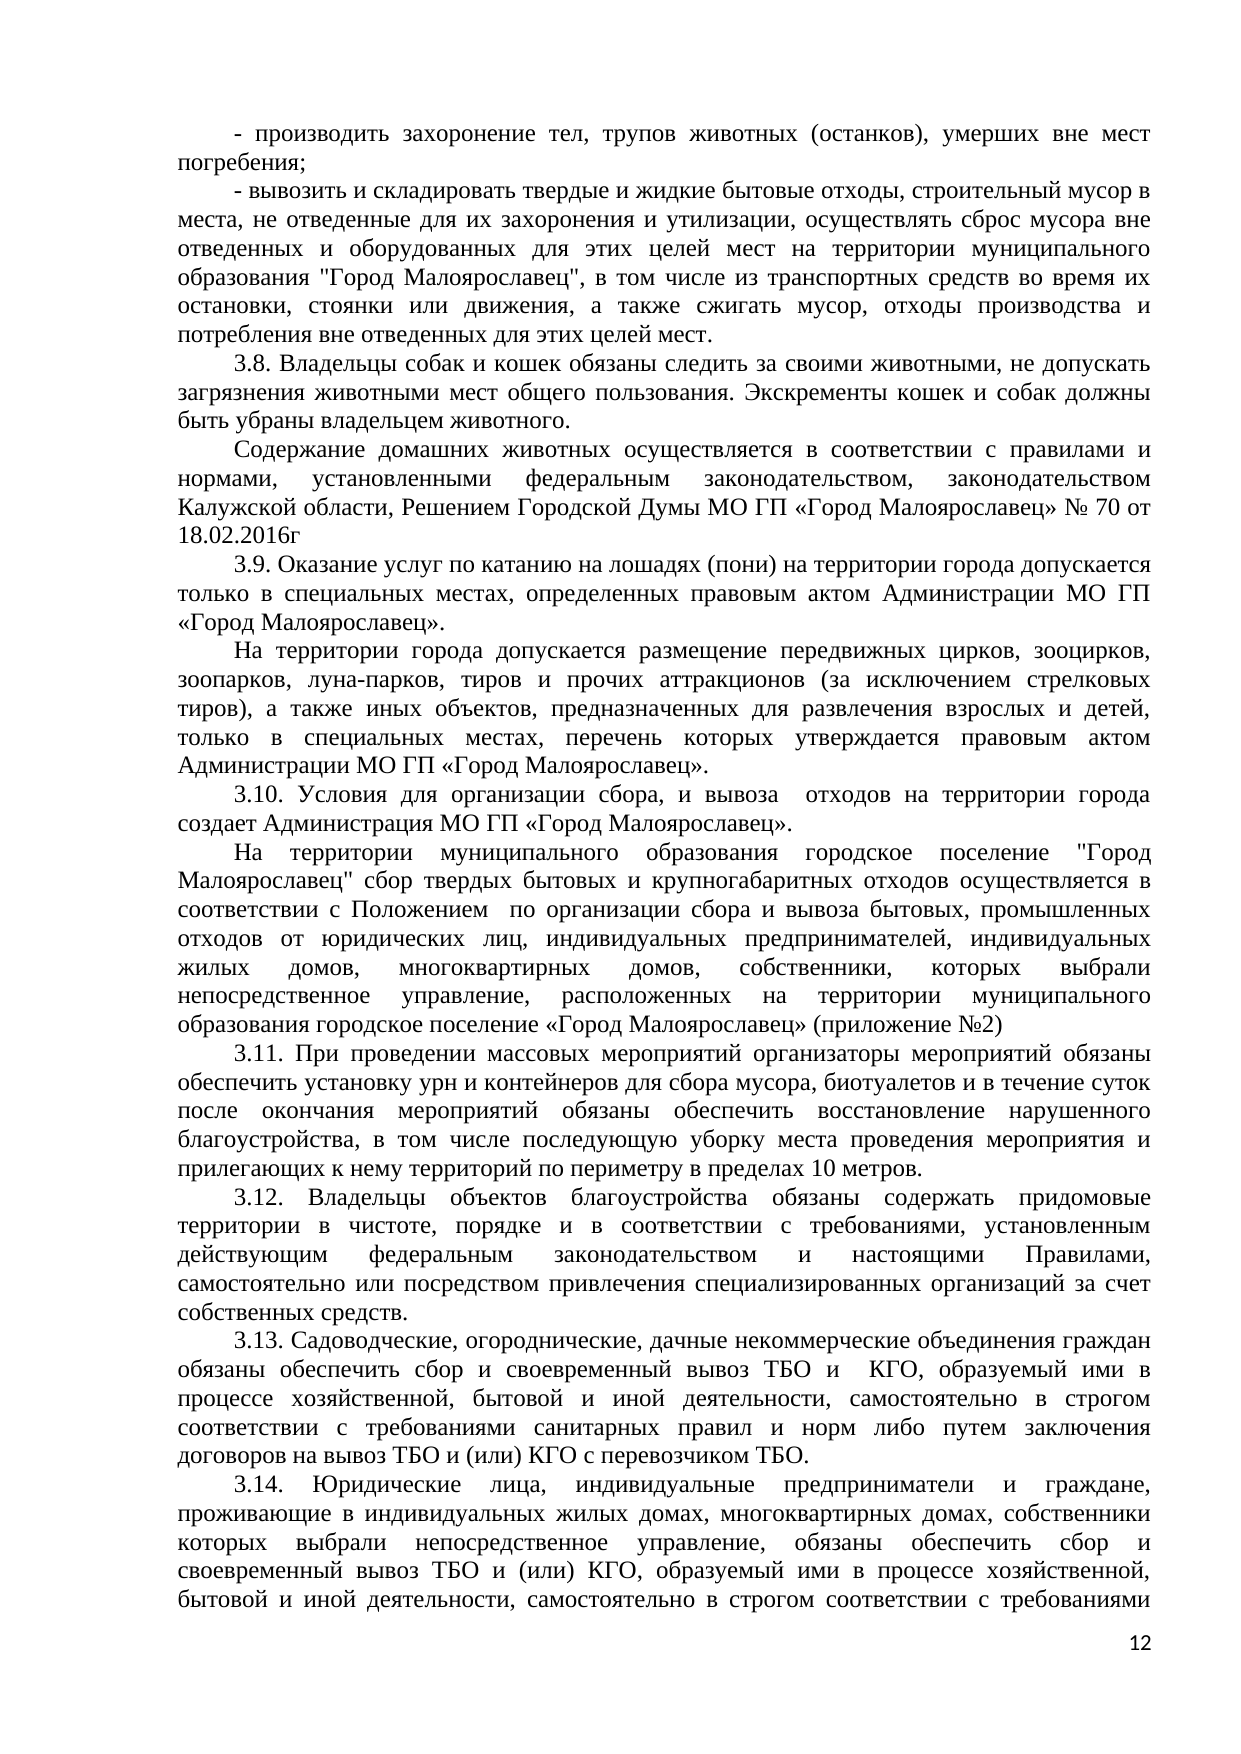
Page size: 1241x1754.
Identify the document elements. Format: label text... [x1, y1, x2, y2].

text На территории муниципального образования городское поселение "Город Малоярославец" сбор твердых бытовых и крупногабаритных отходов осуществляется в соответствии с Положением по организации сбора и вывоза бытовых, промышленных отходов от юридических лиц, индивидуальных предпринимателей, индивидуальных жилых домов, многоквартирных домов, собственники, которых выбрали непосредственное управление, расположенных на территории муниципального образования городское поселение «Город Малоярославец» (приложение №2) [177, 837, 1152, 1038]
text 3.12. Владельцы объектов благоустройства обязаны содержать придомовые территории в чистоте, порядке и в соответствии с требованиями, установленным действующим федеральным законодательством и настоящими Правилами, самостоятельно или посредством привлечения специализированных организаций за счет собственных средств. [177, 1182, 1152, 1326]
text 3.8. Владельцы собак и кошек обязаны следить за своими животными, не допускать загрязнения животными мест общего пользования. Экскременты кошек и собак должны быть убраны владельцем животного. [177, 348, 1152, 434]
text На территории города допускается размещение передвижных цирков, зооцирков, зоопарков, луна-парков, тиров и прочих аттракционов (за исключением стрелковых тиров), а также иных объектов, предназначенных для развлечения взрослых и детей, только в специальных местах, перечень которых утверждается правовым актом Администрации МО ГП «Город Малоярославец». [177, 636, 1152, 779]
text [177, 1469, 1152, 1613]
text 3.9. Оказание услуг по катанию на лошадях (пони) на территории города допускается только в специальных местах, определенных правовым актом Администрации МО ГП «Город Малоярославец». [177, 549, 1152, 636]
text - производить захоронение тел, трупов животных (останков), умерших вне мест погребения; [177, 118, 1152, 176]
text 3.11. При проведении массовых мероприятий организаторы мероприятий обязаны обеспечить установку урн и контейнеров для сбора мусора, биотуалетов и в течение суток после окончания мероприятий обязаны обеспечить восстановление нарушенного благоустройства, в том числе последующую уборку места проведения мероприятия и прилегающих к нему территорий по периметру в пределах 10 метров. [177, 1038, 1152, 1182]
text 3.10. Условия для организации сбора, и вывоза отходов на территории города создает Администрация МО ГП «Город Малоярославец». [177, 779, 1152, 837]
text Содержание домашних животных осуществляется в соответствии с правилами и нормами, установленными федеральным законодательством, законодательством Калужской области, Решением Городской Думы МО ГП «Город Малоярославец» № 70 от 18.02.2016г [177, 434, 1152, 549]
text - вывозить и складировать твердые и жидкие бытовые отходы, строительный мусор в места, не отведенные для их захоронения и утилизации, осуществлять сброс мусора вне отведенных и оборудованных для этих целей мест на территории муниципального образования "Город Малоярославец", в том числе из транспортных средств во время их остановки, стоянки или движения, а также сжигать мусор, отходы производства и потребления вне отведенных для этих целей мест. [177, 176, 1152, 348]
text 3.13. Садоводческие, огороднические, дачные некоммерческие объединения граждан обязаны обеспечить сбор и своевременный вывоз ТБО и КГО, образуемый ими в процессе хозяйственной, бытовой и иной деятельности, самостоятельно в строгом соответствии с требованиями санитарных правил и норм либо путем заключения договоров на вывоз ТБО и (или) КГО с перевозчиком ТБО. [177, 1326, 1152, 1469]
